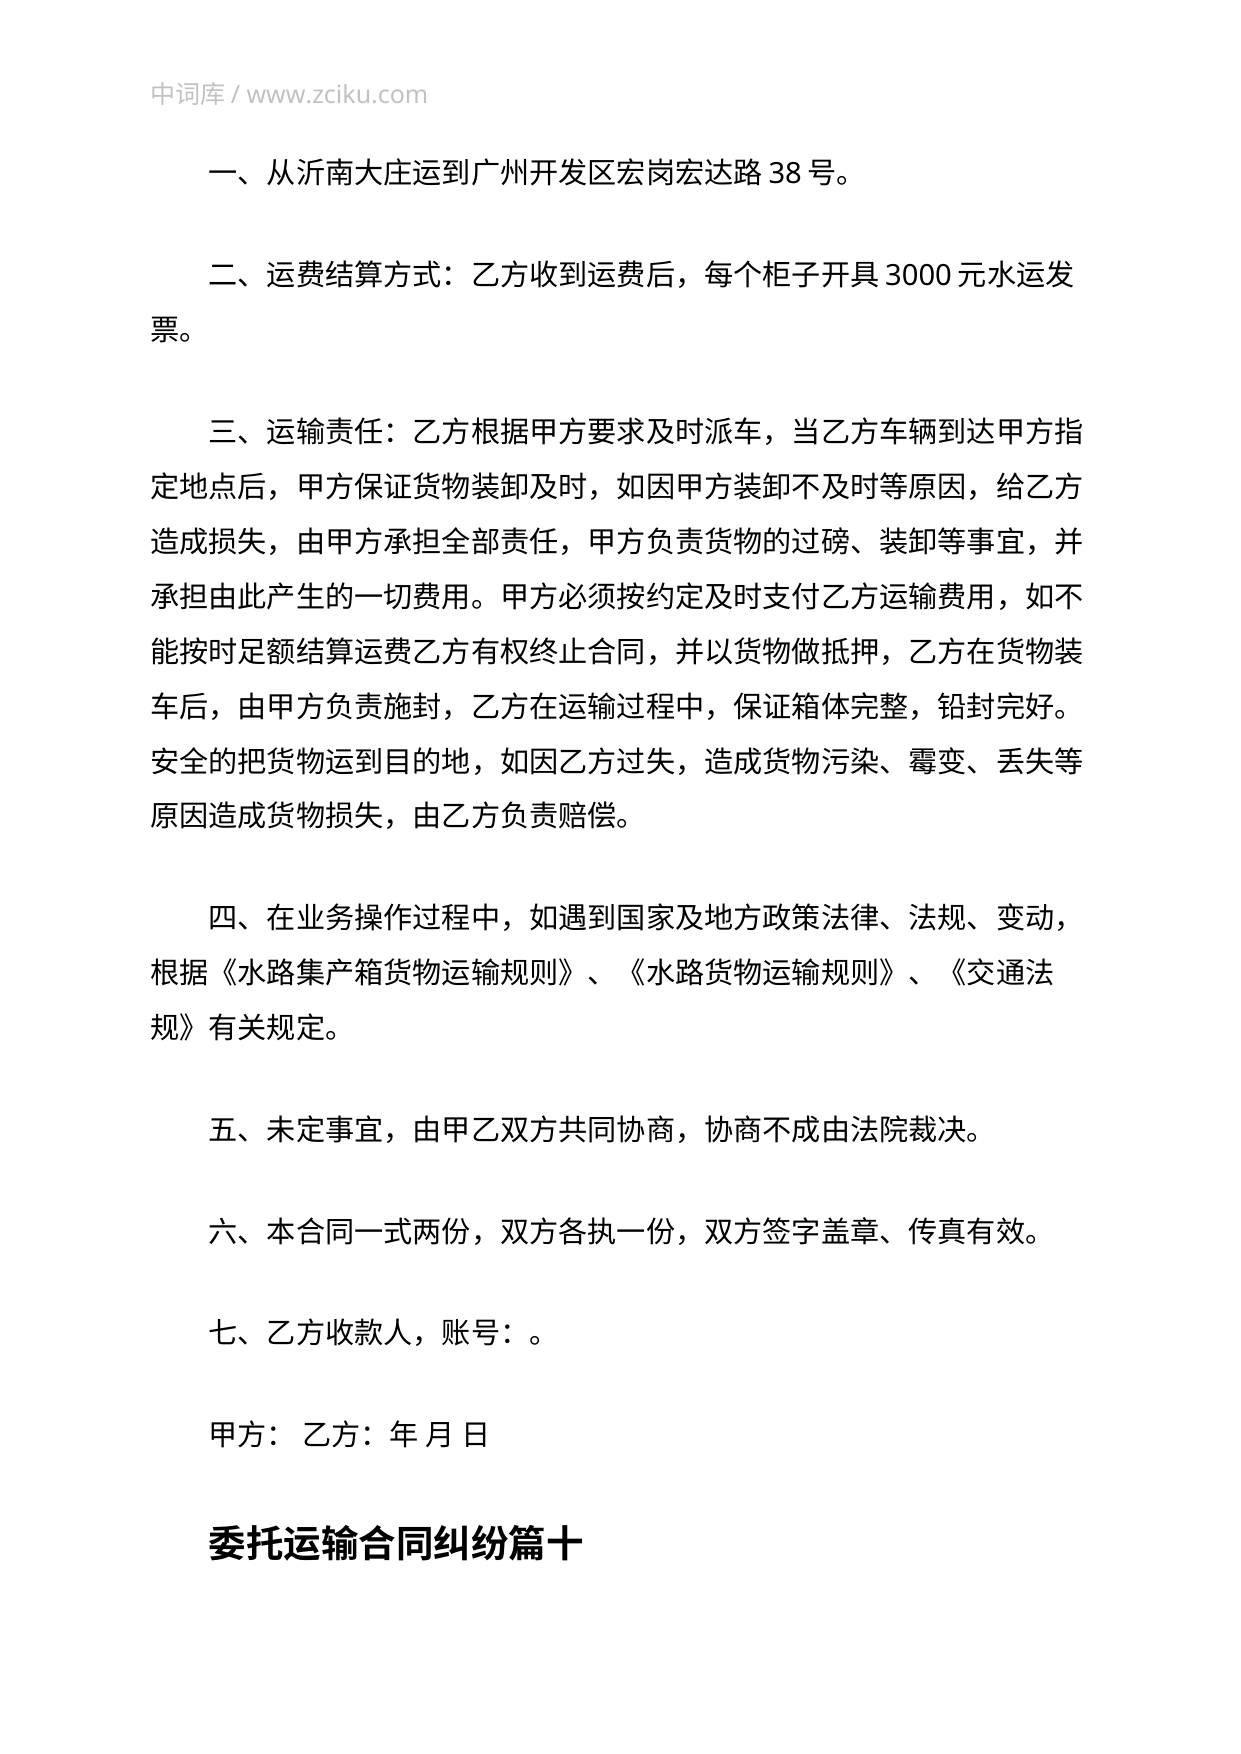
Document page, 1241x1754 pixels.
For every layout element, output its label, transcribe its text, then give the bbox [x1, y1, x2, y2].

text 委托运输合同纠纷篇十 [150, 1513, 1090, 1568]
text 甲方： 乙方：年 月 日 [150, 1412, 1090, 1454]
text 三、运输责任：乙方根据甲方要求及时派车，当乙方车辆到达甲方指定地点后，甲方保证货物装卸及时，如因甲方装卸不及时等原因，给乙方造成损失，由甲方承担全部责任，甲方负责货物的过磅、装卸等事宜，并承担由此产生的一切费用。甲方必须按约定及时支付乙方运输费用，如不能按时足额结算运费乙方有权终止合同，并以货物做抵押，乙方在货物装车后，由甲方负责施封，乙方在运输过程中，保证箱体完整，铅封完好。安全的把货物运到目的地，如因乙方过失，造成货物污染、霉变、丢失等原因造成货物损失，由乙方负责赔偿。 [150, 409, 1090, 835]
text 六、本合同一式两份，双方各执一份，双方签字盖章、传真有效。 [150, 1208, 1090, 1250]
text 五、未定事宜，由甲乙双方共同协商，协商不成由法院裁决。 [150, 1106, 1090, 1149]
text 四、在业务操作过程中，如遇到国家及地方政策法律、法规、变动，根据《水路集产箱货物运输规则》、《水路货物运输规则》、《交通法规》有关规定。 [150, 895, 1090, 1047]
text 七、乙方收款人，账号：。 [150, 1310, 1090, 1352]
text 一、从沂南大庄运到广州开发区宏岗宏达路38号。 [150, 150, 1090, 192]
text 二、运费结算方式：乙方收到运费后，每个柜子开具3000元水运发票。 [150, 252, 1090, 349]
